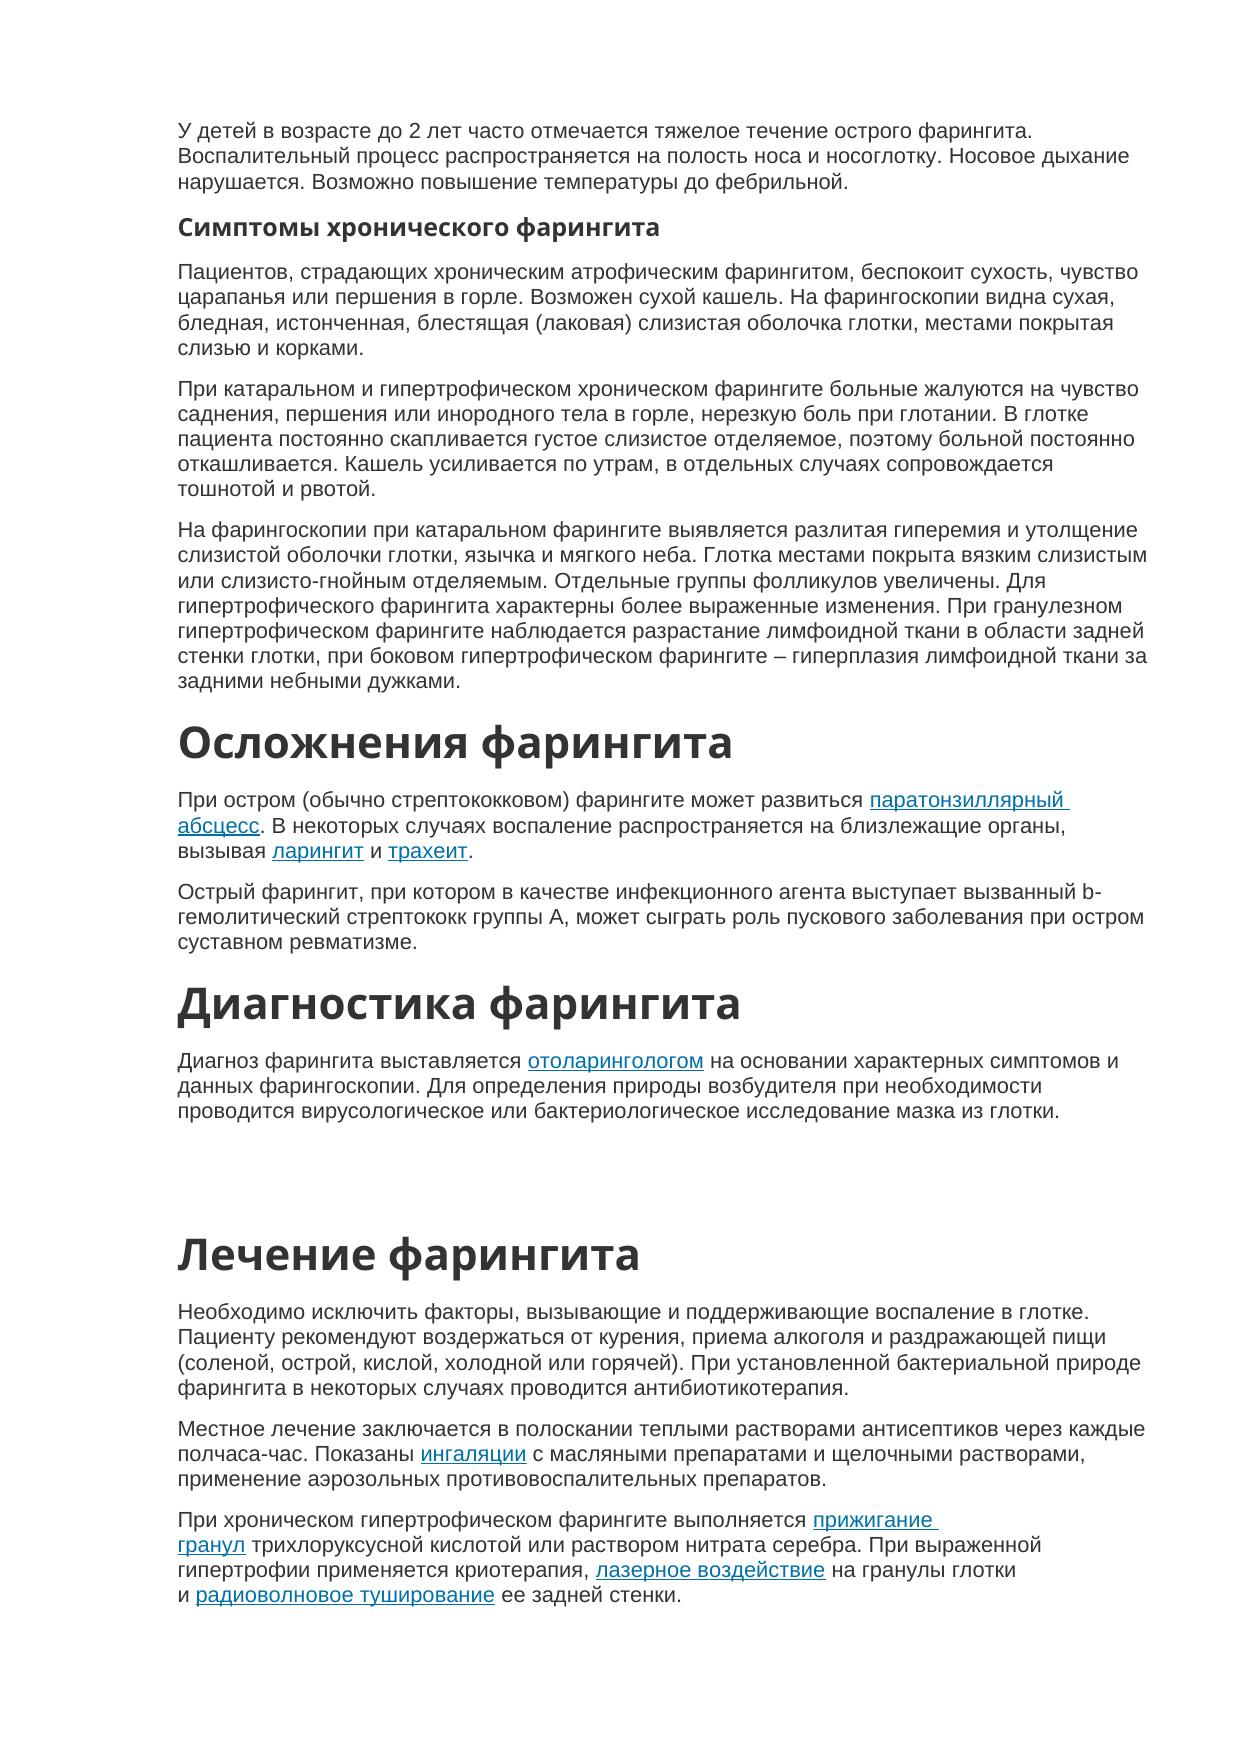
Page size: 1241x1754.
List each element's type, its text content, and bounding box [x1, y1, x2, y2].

text Пациентов, страдающих хроническим атрофическим фарингитом, беспокоит сухость, чувство царапанья или першения в горле. Возможен сухой кашель. На фарингоскопии видна сухая, бледная, истонченная, блестящая (лаковая) слизистая оболочка глотки, местами покрытая слизью и корками. [177, 259, 1152, 360]
text Диагноз фарингита выставляется отоларингологом на основании характерных симптомов и данных фарингоскопии. Для определения природы возбудителя при необходимости проводится вирусологическое или бактериологическое исследование мазка из глотки. [177, 1048, 1152, 1124]
text Диагностика фарингита [177, 970, 1152, 1032]
text Острый фарингит, при котором в качестве инфекционного агента выступает вызванный b-гемолитический стрептококк группы А, может сыграть роль пускового заболевания при остром суставном ревматизме. [177, 879, 1152, 954]
text Необходимо исключить факторы, вызывающие и поддерживающие воспаление в глотке. Пациенту рекомендуют воздержаться от курения, приема алкоголя и раздражающей пищи (соленой, острой, кислой, холодной или горячей). При установленной бактериальной природе фарингита в некоторых случаях проводится антибиотикотерапия. [177, 1299, 1152, 1400]
text При катаральном и гипертрофическом хроническом фарингите больные жалуются на чувство саднения, першения или инородного тела в горле, нерезкую боль при глотании. В глотке пациента постоянно скапливается густое слизистое отделяемое, поэтому больной постоянно откашливается. Кашель усиливается по утрам, в отдельных случаях сопровождается тошнотой и рвотой. [177, 376, 1152, 502]
text У детей в возрасте до 2 лет часто отмечается тяжелое течение острого фарингита. Воспалительный процесс распространяется на полость носа и носоглотку. Носовое дыхание нарушается. Возможно повышение температуры до фебрильной. [177, 118, 1152, 194]
text Симптомы хронического фарингита [177, 209, 1152, 243]
text На фарингоскопии при катаральном фарингите выявляется разлитая гиперемия и утолщение слизистой оболочки глотки, язычка и мягкого неба. Глотка местами покрыта вязким слизистым или слизисто-гнойным отделяемым. Отдельные группы фолликулов увеличены. Для гипертрофического фарингита характерны более выраженные изменения. При гранулезном гипертрофическом фарингите наблюдается разрастание лимфоидной ткани в области задней стенки глотки, при боковом гипертрофическом фарингите – гиперплазия лимфоидной ткани за задними небными дужками. [177, 517, 1152, 694]
text Лечение фарингита [177, 1221, 1152, 1283]
text Местное лечение заключается в полоскании теплыми растворами антисептиков через каждые полчаса-час. Показаны ингаляции с масляными препаратами и щелочными растворами, применение аэрозольных противовоспалительных препаратов. [177, 1416, 1152, 1491]
text При хроническом гипертрофическом фарингите выполняется прижигание гранул трихлоруксусной кислотой или раствором нитрата серебра. При выраженной гипертрофии применяется криотерапия, лазерное воздействие на гранулы глотки и радиоволновое туширование ее задней стенки. [177, 1507, 1152, 1608]
text При остром (обычно стрептококковом) фарингите может развиться паратонзиллярный абсцесс. В некоторых случаях воспаление распространяется на близлежащие органы, вызывая ларингит и трахеит. [177, 787, 1152, 863]
text Осложнения фарингита [177, 709, 1152, 772]
